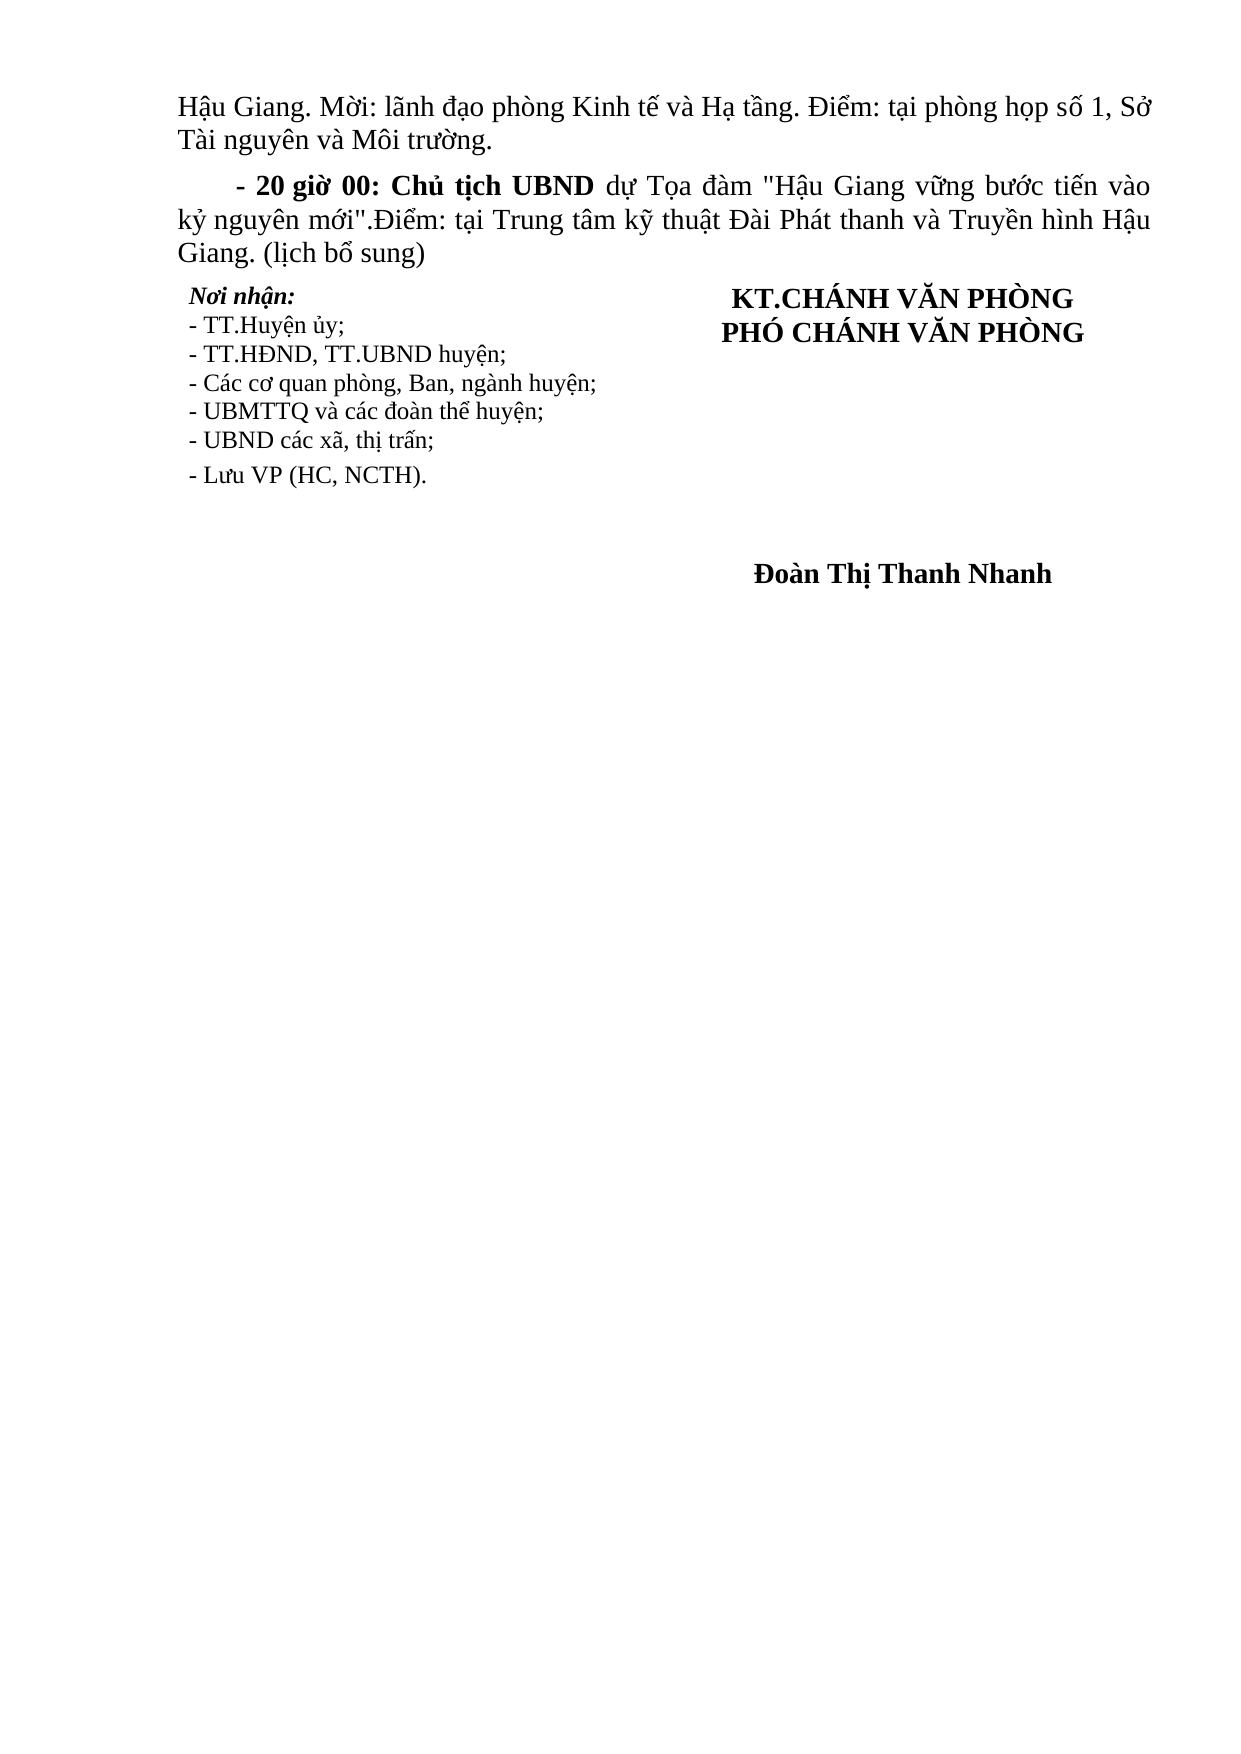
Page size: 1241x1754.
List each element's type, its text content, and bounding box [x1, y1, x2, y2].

table_header Nơi nhận: - TT.Huyện ủy; - TT.HĐND, TT.UBND huyện; - Các cơ quan phòng, Ban, ngành huyện; - UBMTTQ và các đoàn thể huyện; - UBND các xã, thị trấn; - Lưu VP (HC, NCTH). [177, 281, 661, 596]
table_header KT.CHÁNH VĂN PHÒNG PHÓ CHÁNH VĂN PHÒNG Đoàn Thị Thanh Nhanh [661, 281, 1145, 596]
text - 20 giờ 00: Chủ tịch UBND dự Tọa đàm "Hậu Giang vững bước tiến vào kỷ nguyên mới".Điểm: tại Trung tâm kỹ thuật Đài Phát thanh và Truyền hình Hậu Giang. (lịch bổ sung) [177, 168, 1152, 269]
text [177, 89, 1152, 156]
